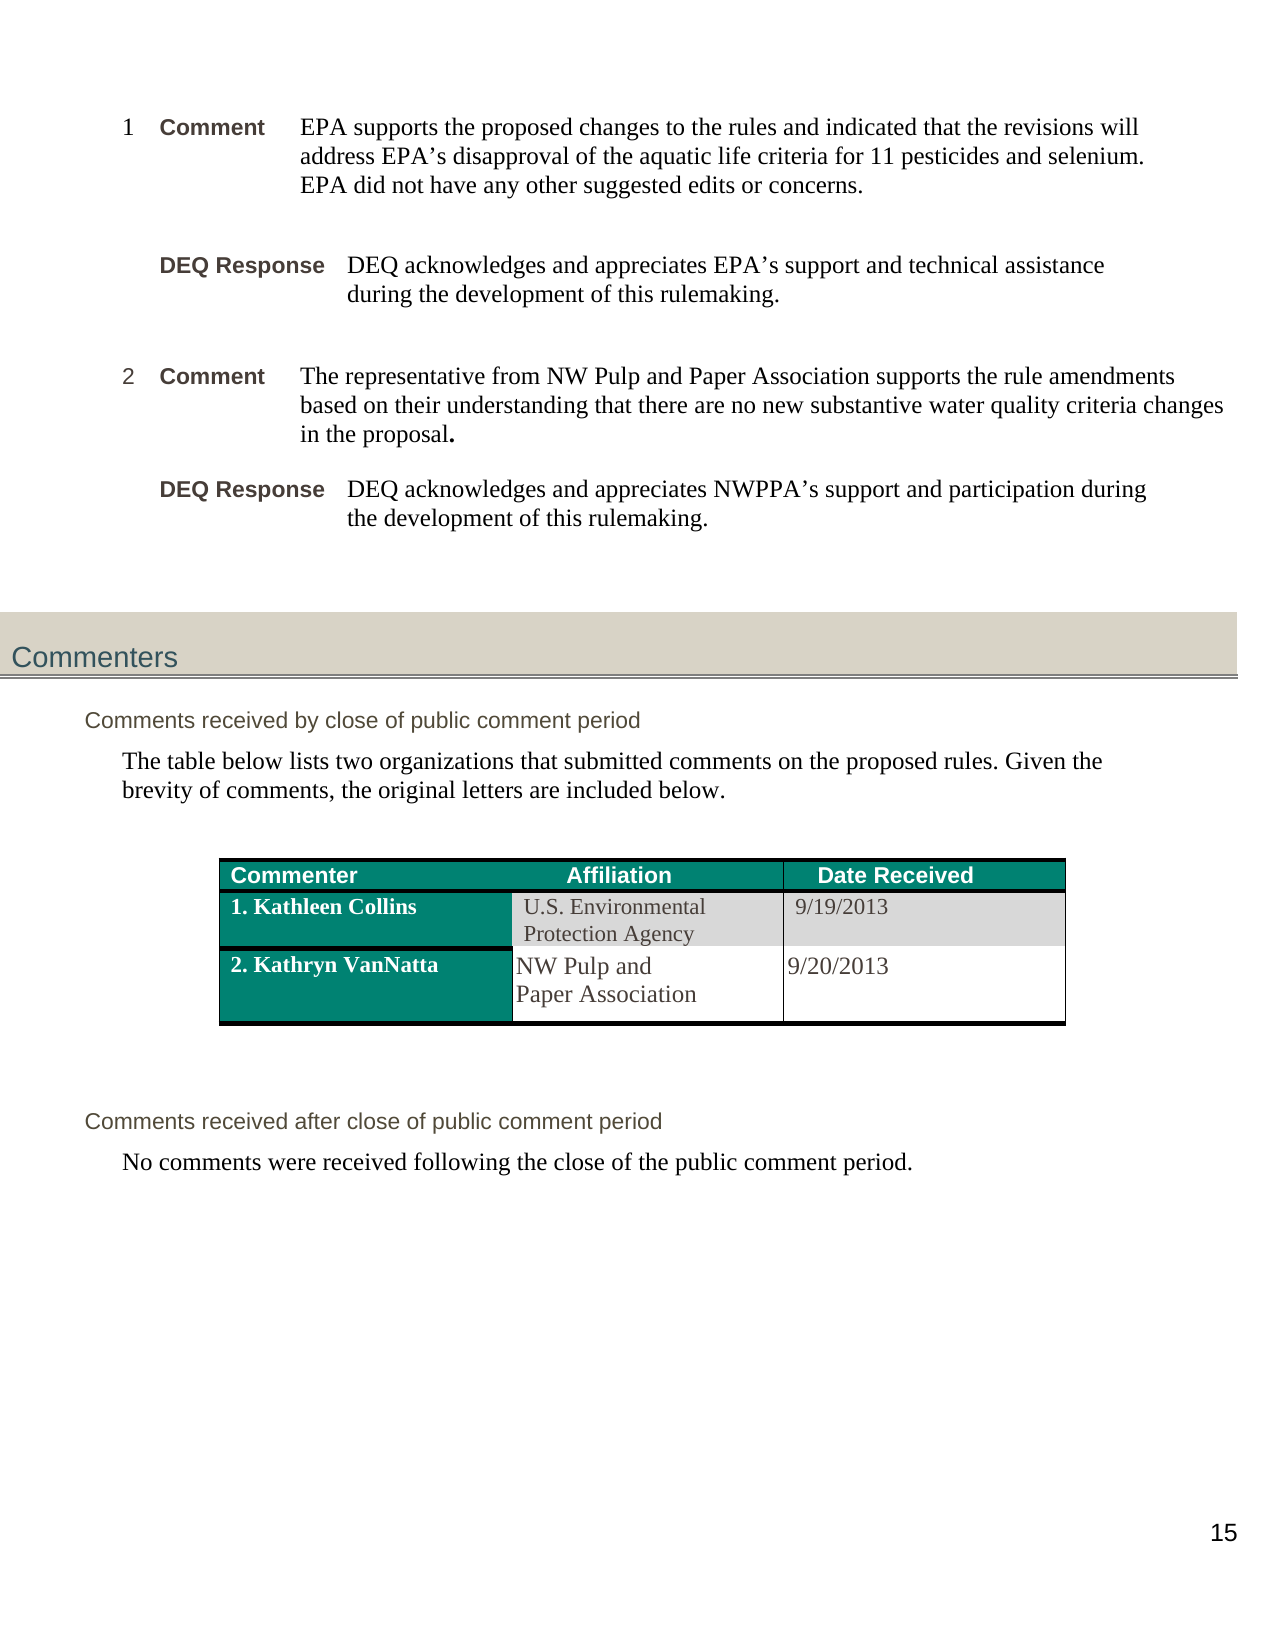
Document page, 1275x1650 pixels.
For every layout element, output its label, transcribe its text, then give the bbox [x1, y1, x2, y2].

table_cell 9/19/2013 [784, 893, 1065, 946]
text Comments received by close of public comment period [84, 707, 1237, 734]
table_header Affiliation [512, 862, 783, 889]
text 2 Comment The representative from NW Pulp and Paper Association supports the rule amendments based on their understanding that there are no new substantive water quality criteria changes in the proposal. [122, 361, 1237, 448]
text The table below lists two organizations that submitted comments on the proposed rules. Given the brevity of comments, the original letters are included below. [122, 746, 1172, 804]
table_cell 9/20/2013 [784, 946, 1065, 1021]
table_cell U.S. Environmental Protection Agency [512, 893, 783, 946]
text DEQ Response DEQ acknowledges and appreciates NWPPA’s support and participation during the development of this rulemaking. [159, 474, 1172, 531]
table_cell 1. Kathleen Collins [220, 893, 512, 946]
table_header Commenters [0, 612, 1237, 674]
table_header Commenter [220, 862, 512, 889]
table_cell 2. Kathryn VanNatta [220, 951, 512, 1021]
table_cell NW Pulp and Paper Association [513, 946, 783, 1021]
table_header Date Received [784, 862, 1065, 889]
text Comments received after close of public comment period [84, 1108, 1237, 1134]
list Comment EPA supports the proposed changes to the rules and indicated that the revisions will address EPA’s disapproval of the aquatic life criteria for 11 pesticides and selenium. EPA did not have any other suggested edits or concerns. [122, 112, 1171, 199]
text DEQ Response DEQ acknowledges and appreciates EPA’s support and technical assistance during the development of this rulemaking. [159, 250, 1172, 308]
list No comments were received following the close of the public comment period. [122, 1147, 1172, 1176]
